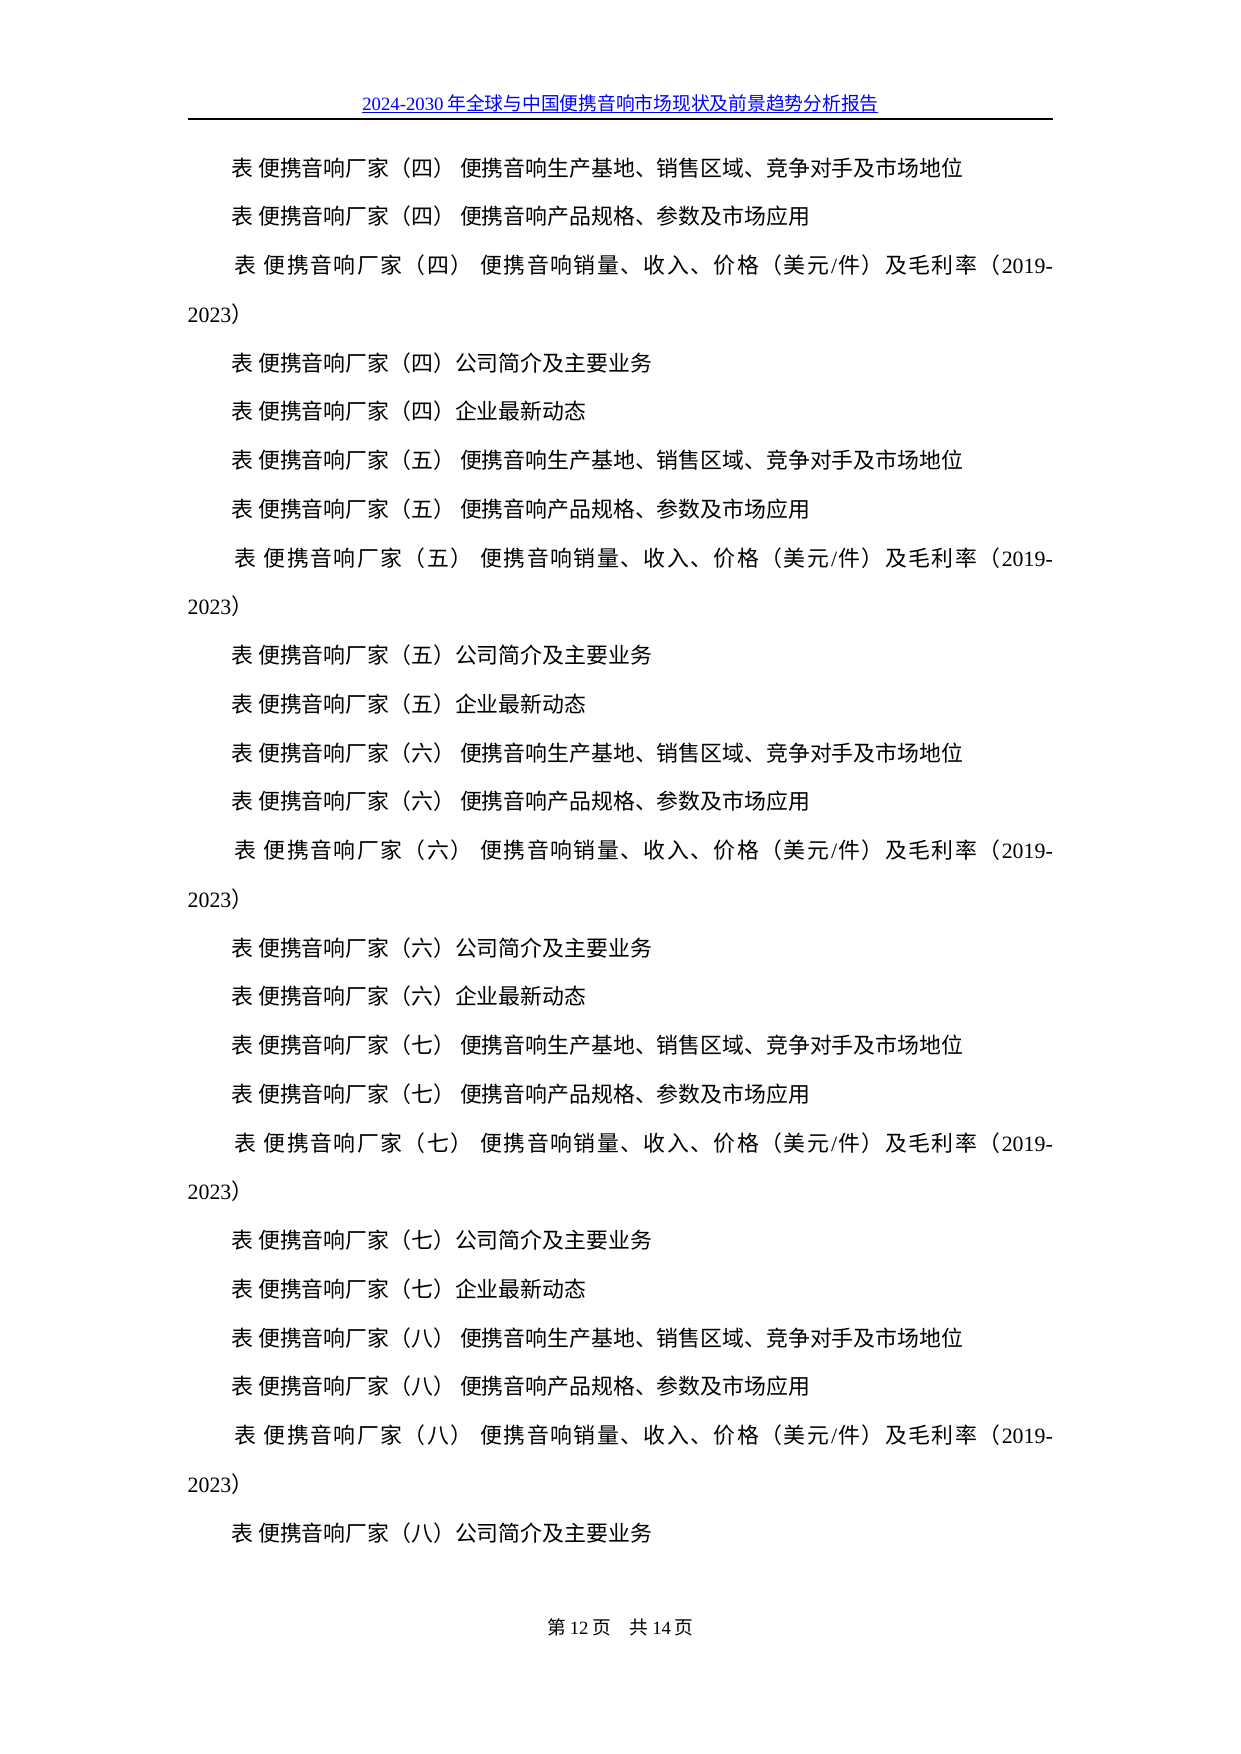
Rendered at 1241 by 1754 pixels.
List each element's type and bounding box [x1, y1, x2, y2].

text [187, 150, 1053, 1548]
